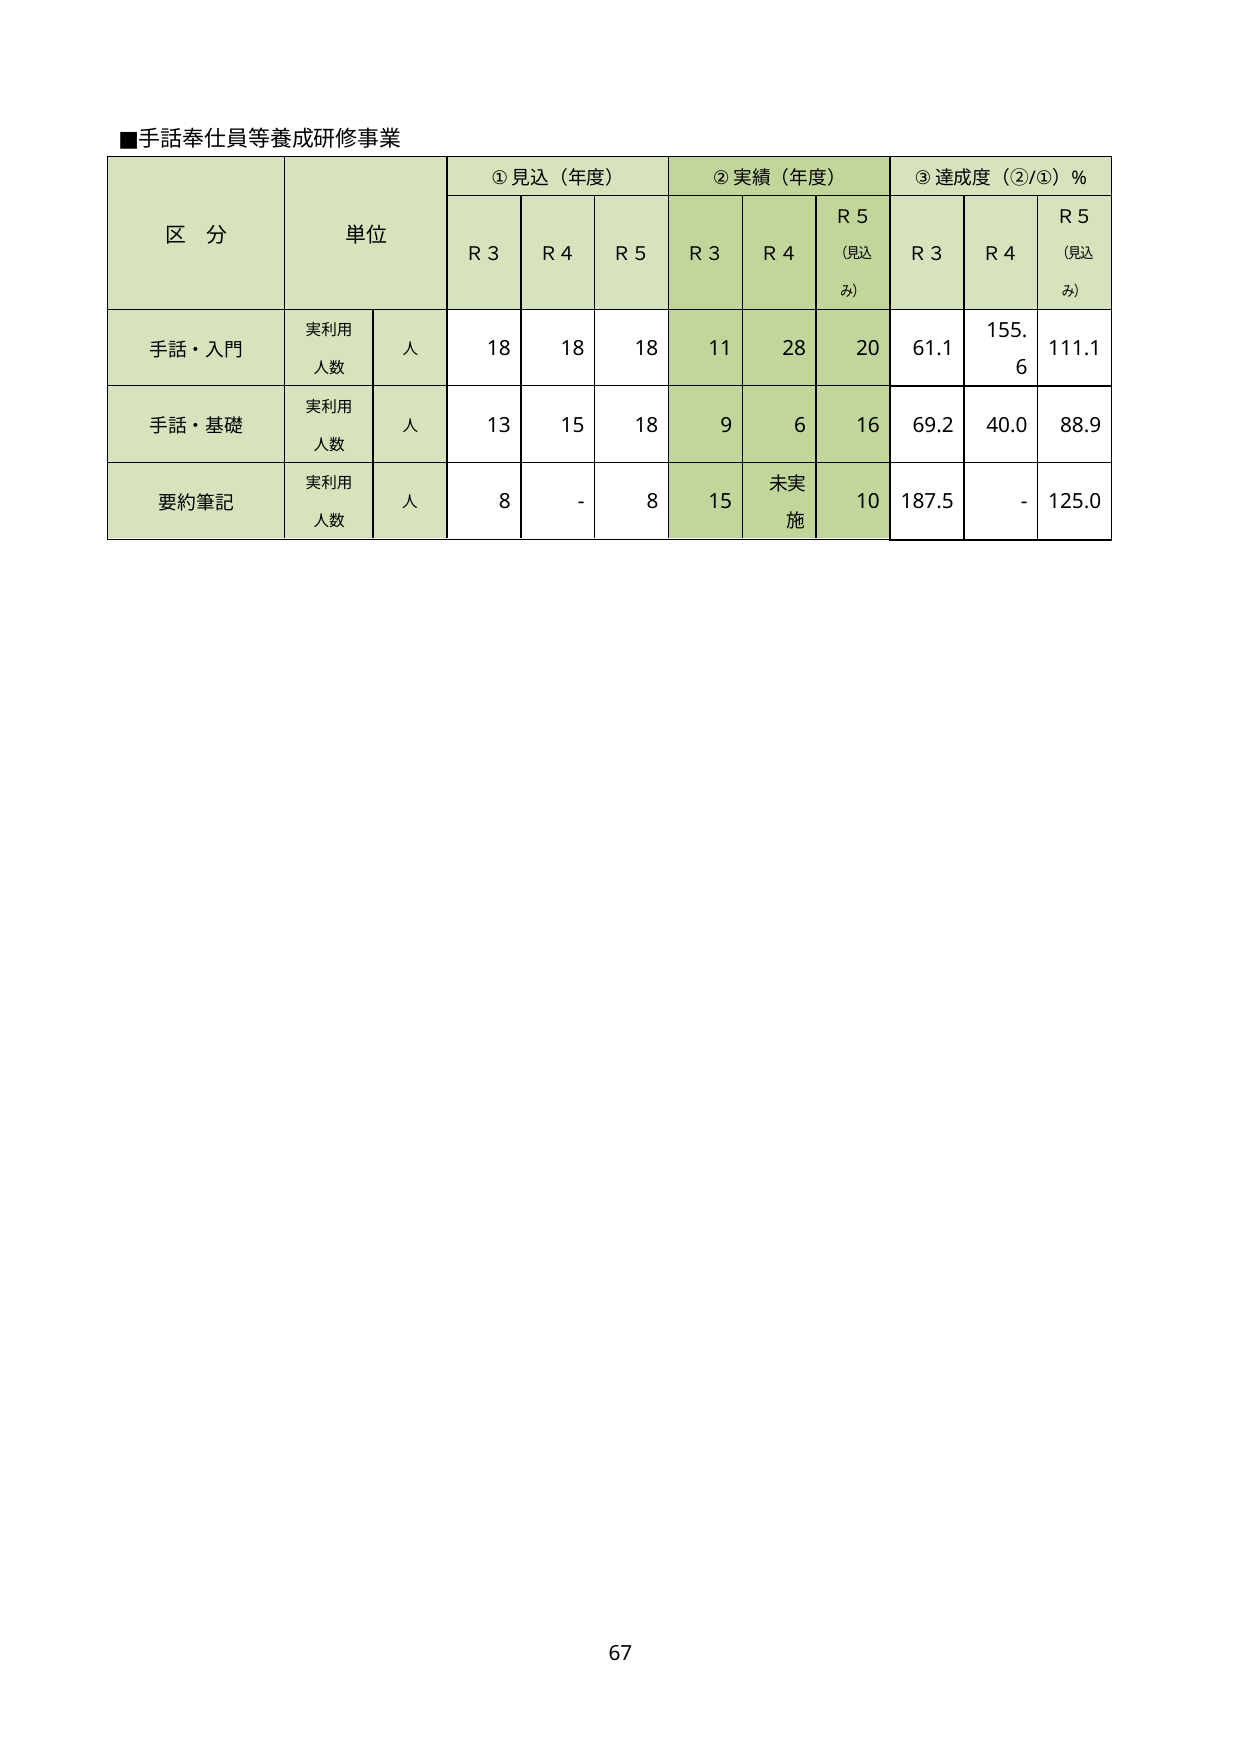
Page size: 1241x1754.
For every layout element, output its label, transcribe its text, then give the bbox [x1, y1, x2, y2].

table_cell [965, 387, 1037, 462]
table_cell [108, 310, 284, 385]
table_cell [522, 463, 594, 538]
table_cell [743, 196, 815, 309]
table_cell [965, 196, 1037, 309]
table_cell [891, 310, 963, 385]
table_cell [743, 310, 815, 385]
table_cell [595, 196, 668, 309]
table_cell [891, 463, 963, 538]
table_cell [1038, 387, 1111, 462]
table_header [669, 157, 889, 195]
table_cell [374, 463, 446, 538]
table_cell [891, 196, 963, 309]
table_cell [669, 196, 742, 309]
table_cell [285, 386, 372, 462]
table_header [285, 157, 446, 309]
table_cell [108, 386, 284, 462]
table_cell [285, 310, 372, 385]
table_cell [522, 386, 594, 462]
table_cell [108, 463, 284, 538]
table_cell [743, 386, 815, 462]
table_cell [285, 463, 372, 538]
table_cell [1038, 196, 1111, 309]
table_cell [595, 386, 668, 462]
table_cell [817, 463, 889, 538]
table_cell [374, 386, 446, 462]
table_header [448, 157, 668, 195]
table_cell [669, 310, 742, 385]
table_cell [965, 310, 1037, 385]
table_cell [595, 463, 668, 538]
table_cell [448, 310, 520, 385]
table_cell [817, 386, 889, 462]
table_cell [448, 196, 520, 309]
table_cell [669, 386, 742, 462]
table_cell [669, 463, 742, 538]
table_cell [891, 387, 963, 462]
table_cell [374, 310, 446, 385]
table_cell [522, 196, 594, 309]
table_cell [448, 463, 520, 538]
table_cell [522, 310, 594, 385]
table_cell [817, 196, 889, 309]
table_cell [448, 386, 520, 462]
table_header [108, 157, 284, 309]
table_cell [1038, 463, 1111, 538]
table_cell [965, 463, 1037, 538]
text ■手話奉仕員等養成研修事業 [118, 118, 1122, 156]
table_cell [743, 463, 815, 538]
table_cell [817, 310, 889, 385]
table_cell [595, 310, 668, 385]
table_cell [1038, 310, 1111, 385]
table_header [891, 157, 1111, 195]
